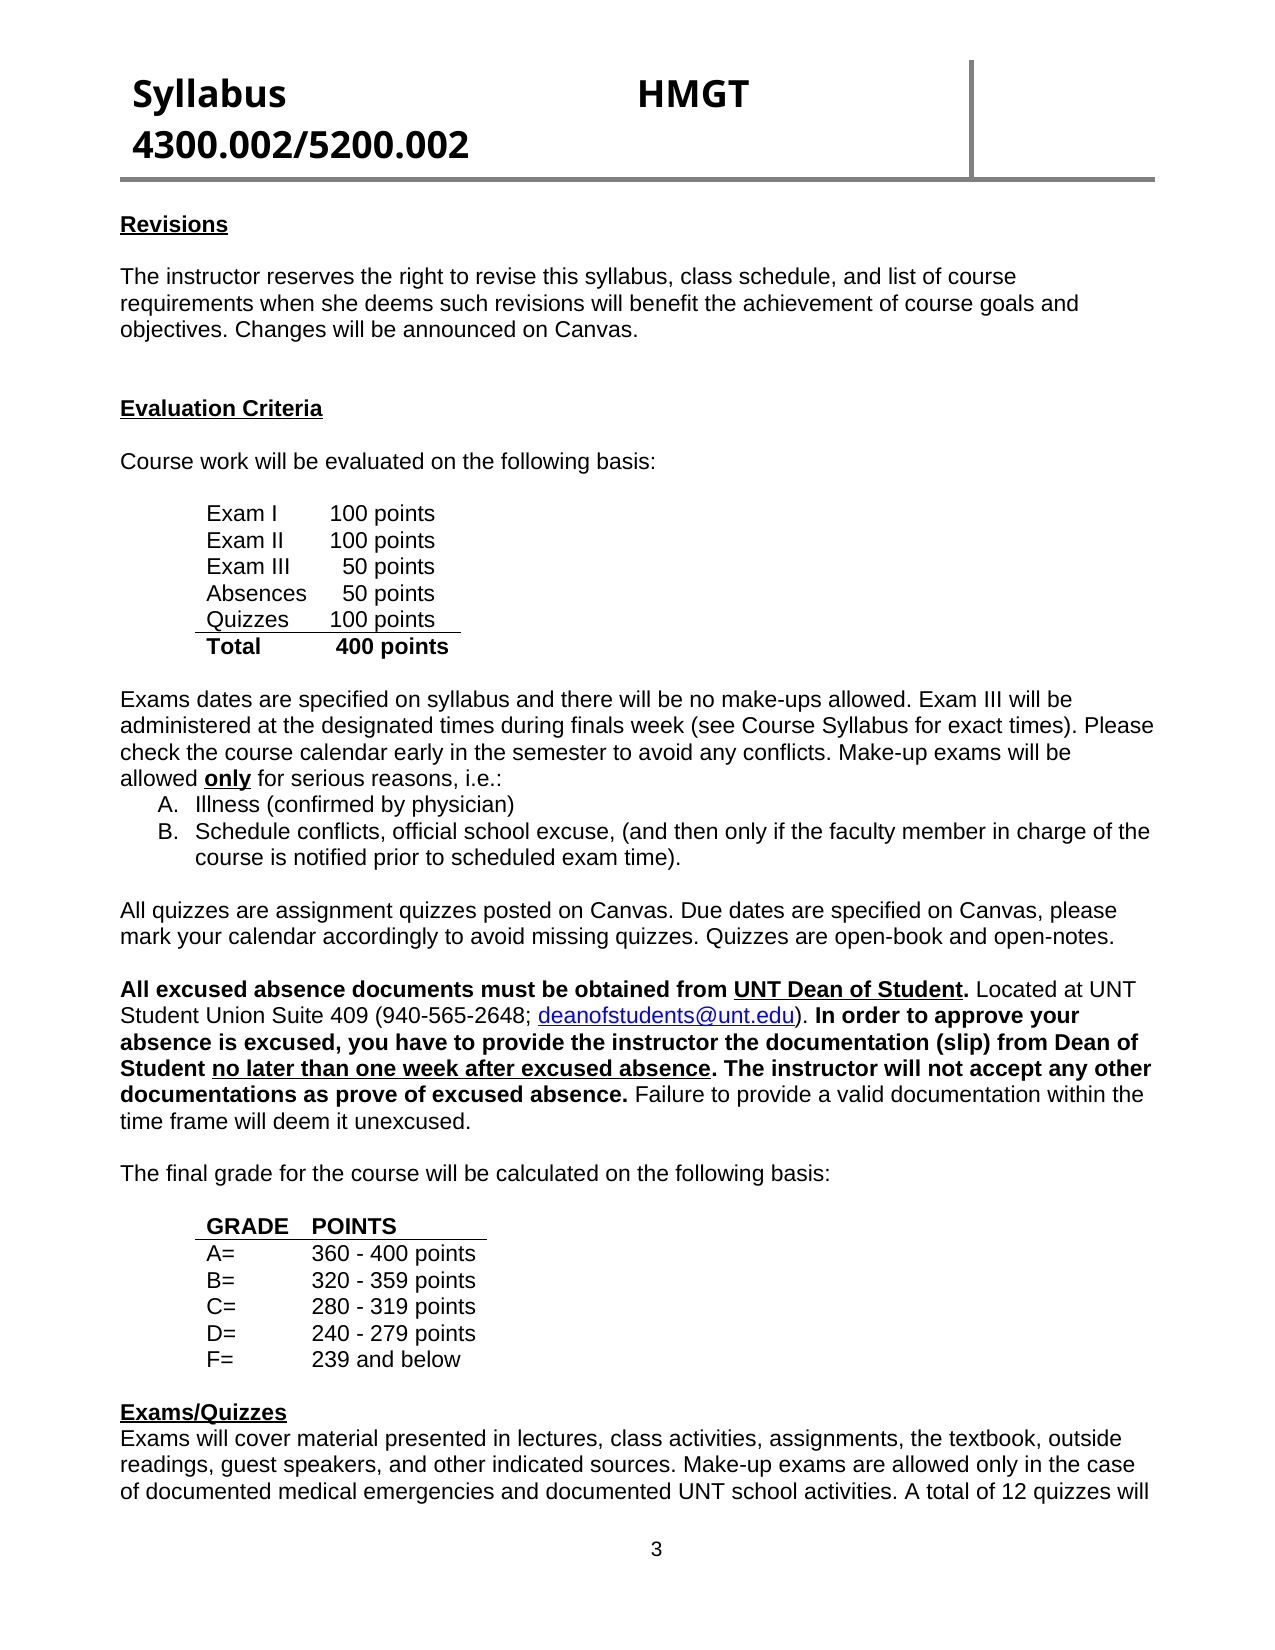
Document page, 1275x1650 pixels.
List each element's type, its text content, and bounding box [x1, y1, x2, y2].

table_cell 239 and below [300, 1346, 487, 1372]
text Evaluation Criteria [120, 395, 1155, 421]
table_cell 400 points [318, 633, 461, 659]
table_cell 50 points 100 points [318, 580, 461, 632]
table_cell Exam II [195, 527, 318, 553]
table_cell 360 - 400 points [300, 1240, 487, 1267]
table_cell 280 - 319 points [300, 1293, 487, 1319]
table_cell F= [195, 1346, 300, 1372]
text Course work will be evaluated on the following basis: [120, 448, 1155, 474]
table_cell 100 points [318, 527, 461, 553]
table_cell Absences Quizzes [195, 580, 318, 632]
table_cell 320 - 359 points [300, 1267, 487, 1293]
table_header GRADE [195, 1213, 300, 1239]
table_cell 50 points [318, 553, 461, 579]
text All quizzes are assignment quizzes posted on Canvas. Due dates are specified on Canvas, please mark your calendar accordingly to avoid missing quizzes. Quizzes are open-book and open-notes. [120, 897, 1155, 949]
table_cell A= [195, 1240, 300, 1267]
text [120, 1425, 1155, 1504]
table_header 100 points [318, 500, 461, 527]
list Schedule conflicts, official school excuse, (and then only if the faculty member in charge of the course is notified prior to scheduled exam time). [157, 818, 1155, 870]
table_header Exam I [195, 500, 318, 527]
text Exams dates are specified on syllabus and there will be no make-ups allowed. Exam III will be administered at the designated times during finals week (see Course Syllabus for exact times). Please check the course calendar early in the semester to avoid any conflicts. Make-up exams will be allowed only for serious reasons, i.e.: [120, 686, 1155, 791]
table_cell D= [195, 1320, 300, 1346]
text Exams/Quizzes [120, 1398, 1155, 1425]
table_header POINTS [300, 1213, 487, 1239]
list Illness (confirmed by physician) [157, 791, 1155, 818]
text The final grade for the course will be calculated on the following basis: [120, 1160, 1155, 1187]
text All excused absence documents must be obtained from UNT Dean of Student. Located at UNT Student Union Suite 409 (940-565-2648; deanofstudents@unt.edu). In order to approve your absence is excused, you have to provide the instructor the documentation (slip) from Dean of Student no later than one week after excused absence. The instructor will not accept any other documentations as prove of excused absence. Failure to provide a valid documentation within the time frame will deem it unexcused. [120, 976, 1155, 1134]
table_cell C= [195, 1293, 300, 1319]
text The instructor reserves the right to revise this syllabus, class schedule, and list of course requirements when she deems such revisions will benefit the achievement of course goals and objectives. Changes will be announced on Canvas. [120, 263, 1155, 342]
table_cell Total [195, 633, 318, 659]
table_cell B= [195, 1267, 300, 1293]
text Revisions [120, 211, 1155, 237]
table_cell Exam III [195, 553, 318, 579]
table_cell 240 - 279 points [300, 1320, 487, 1346]
